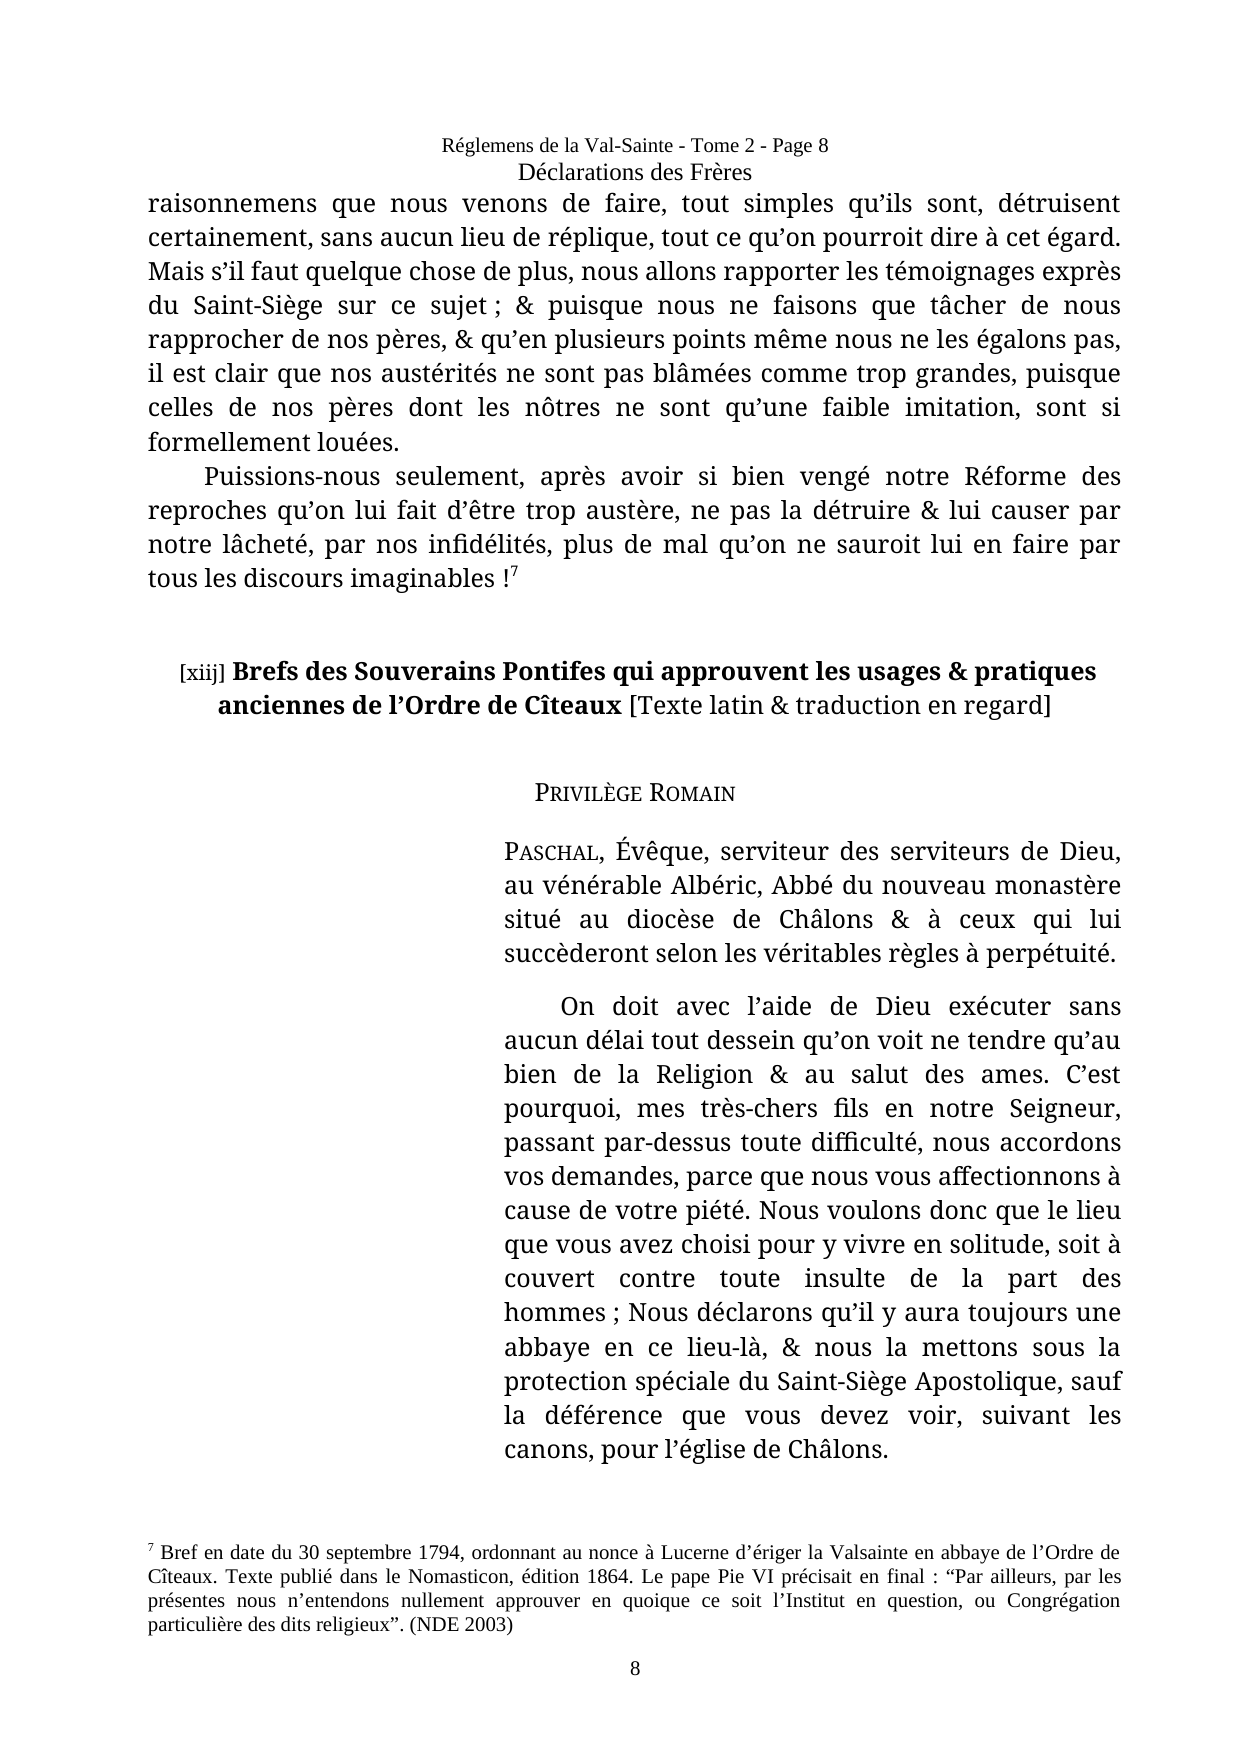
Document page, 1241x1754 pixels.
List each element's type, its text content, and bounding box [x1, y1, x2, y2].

text On doit avec l’aide de Dieu exécuter sans aucun délai tout dessein qu’on voit ne tendre qu’au bien de la Religion & au salut des ames. C’est pourquoi, mes très-chers fils en notre Seigneur, passant par-dessus toute difficulté, nous accordons vos demandes, parce que nous vous affectionnons à cause de votre piété. Nous voulons donc que le lieu que vous avez choisi pour y vivre en solitude, soit à couvert contre toute insulte de la part des hommes ; Nous déclarons qu’il y aura toujours une abbaye en ce lieu-là, & nous la mettons sous la protection spéciale du Saint-Siège Apostolique, sauf la déférence que vous devez voir, suivant les canons, pour l’église de Châlons. [504, 988, 1122, 1465]
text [148, 186, 1122, 458]
text Privilège Romain [148, 774, 1122, 808]
text Puissions-nous seulement, après avoir si bien vengé notre Réforme des reproches qu’on lui fait d’être trop austère, ne pas la détruire & lui causer par notre lâcheté, par nos infidélités, plus de mal qu’on ne sauroit lui en faire par tous les discours imaginables ! [148, 458, 1122, 594]
text [xiij] Brefs des Souverains Pontifes qui approuvent les usages & pratiques anciennes de l’Ordre de Cîteaux [Texte latin & traduction en regard] [148, 653, 1122, 722]
text Paschal, Évêque, serviteur des serviteurs de Dieu, au vénérable Albéric, Abbé du nouveau monastère situé au diocèse de Châlons & à ceux qui lui succèderont selon les véritables règles à perpétuité. [504, 833, 1122, 970]
